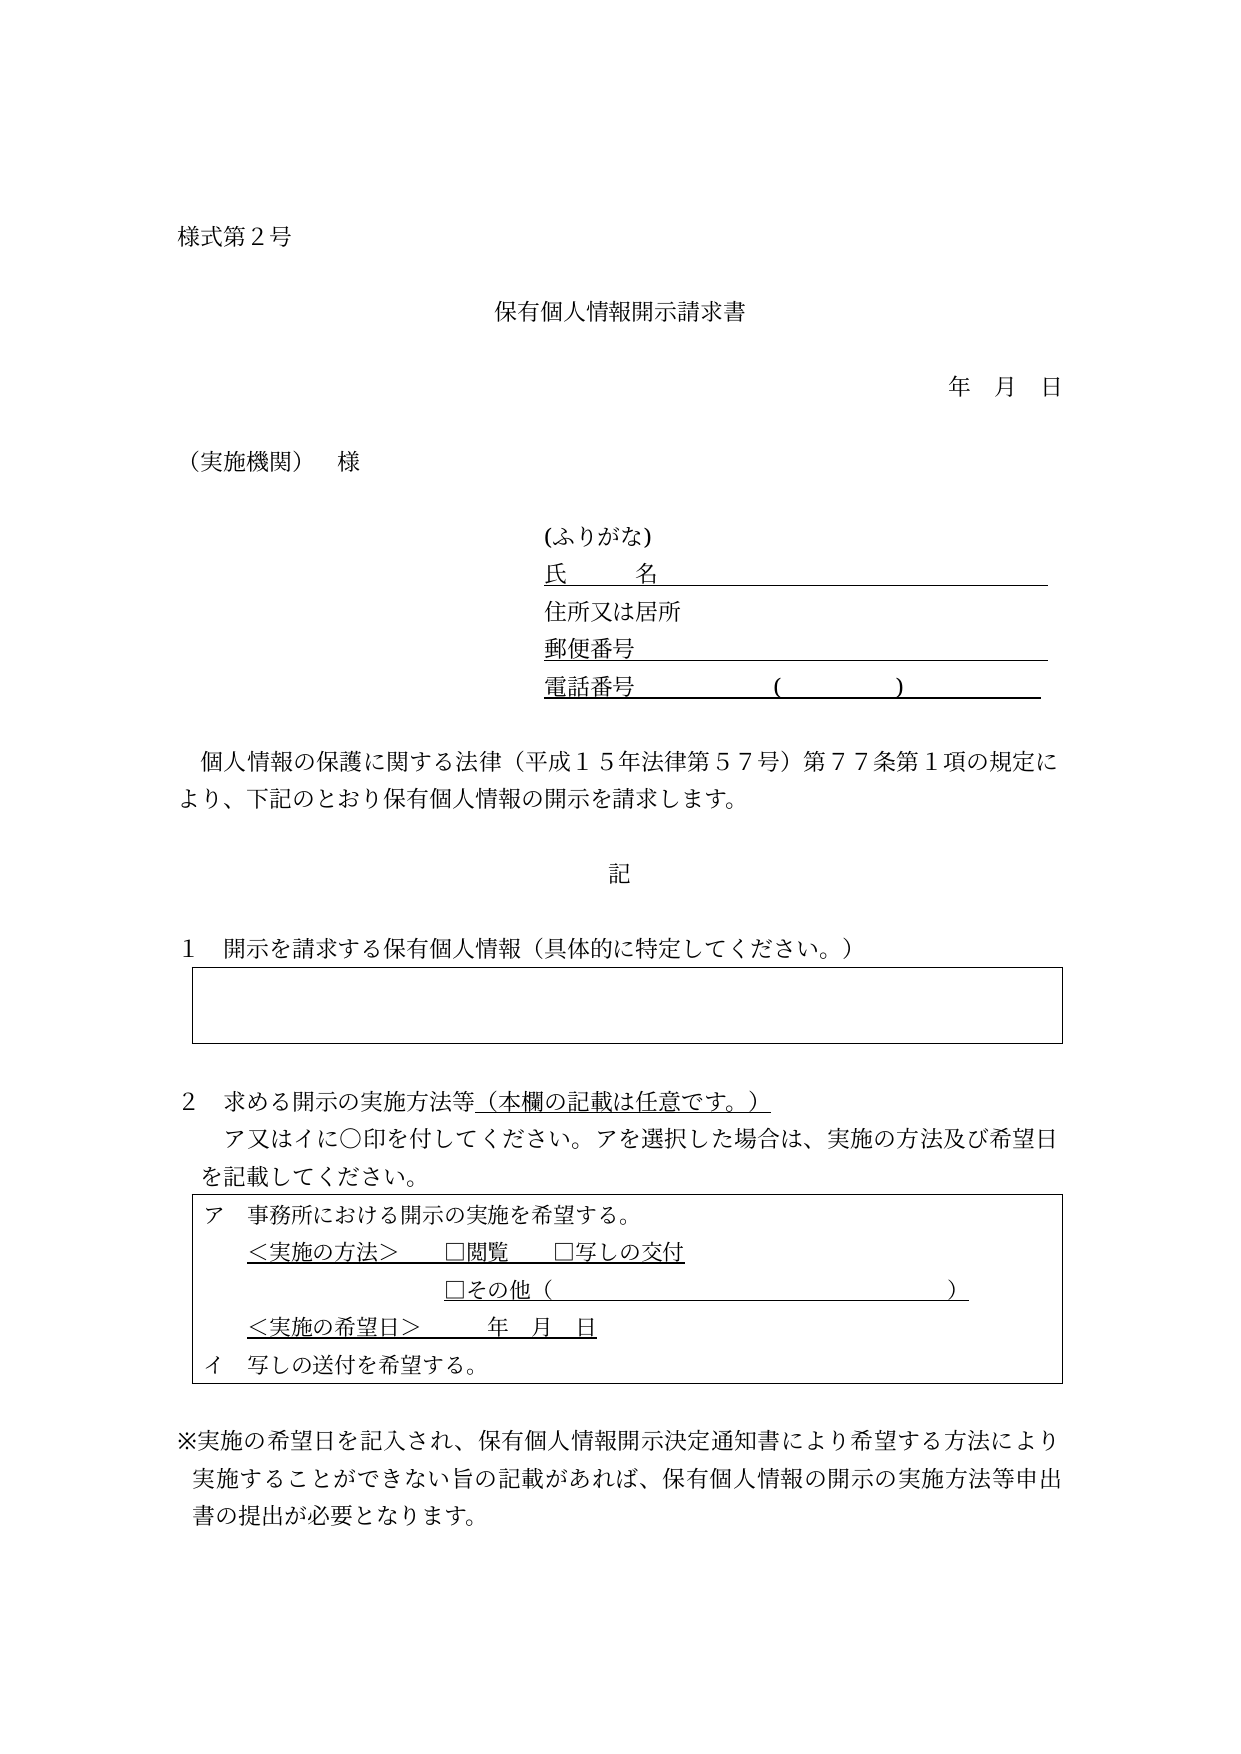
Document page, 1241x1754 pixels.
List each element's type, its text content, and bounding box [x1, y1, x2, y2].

text 記 [177, 854, 1063, 892]
text (ふりがな) [177, 517, 1063, 554]
table_header [193, 968, 1062, 1043]
text 様式第２号 [177, 217, 1063, 254]
text １ 開示を請求する保有個人情報（具体的に特定してください。） [177, 929, 1063, 967]
text 住所又は居所 [177, 592, 1063, 629]
text （実施機関） 様 [177, 442, 1063, 479]
text 年 月 日 [177, 367, 1063, 404]
text 個人情報の保護に関する法律（平成１５年法律第５７号）第７７条第１項の規定により、下記のとおり保有個人情報の開示を請求します。 [177, 742, 1063, 817]
text ア又はイに○印を付してください。アを選択した場合は、実施の方法及び希望日を記載してください。 [177, 1119, 1063, 1194]
text 保有個人情報開示請求書 [177, 292, 1063, 329]
text 氏 名 [177, 554, 1063, 592]
text 郵便番号 [177, 629, 1063, 667]
table_header ア 事務所における開示の実施を希望する。 ＜実施の方法＞ □閲覧 □写しの交付 □その他（ ） ＜実施の希望日＞ 年 月 日 イ 写しの送付を希望する。 [193, 1195, 1062, 1382]
text ※実施の希望日を記入され、保有個人情報開示決定通知書により希望する方法により実施することができない旨の記載があれば、保有個人情報の開示の実施方法等申出書の提出が必要となります。 [177, 1421, 1063, 1533]
text 電話番号 ( ) [177, 667, 1063, 704]
text ２ 求める開示の実施方法等（本欄の記載は任意です。） [177, 1081, 1063, 1119]
